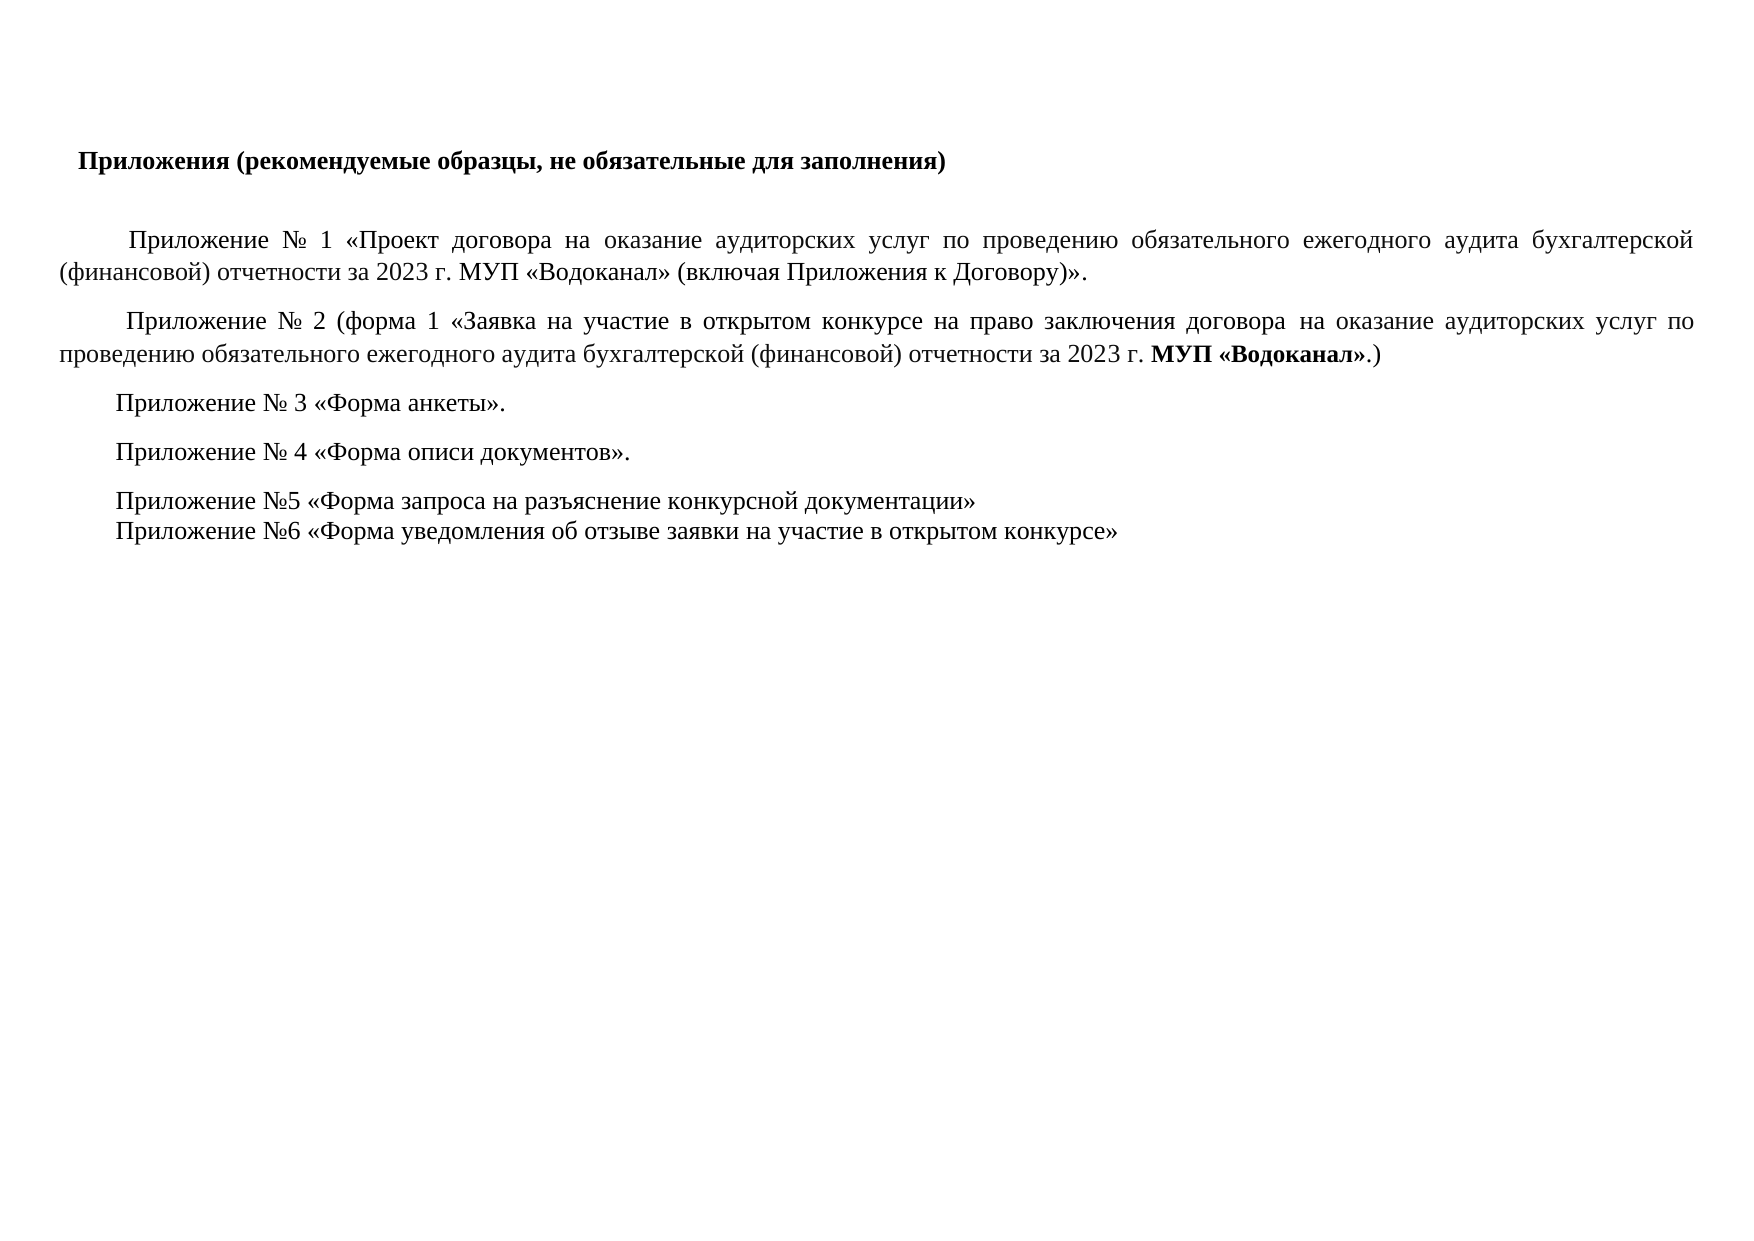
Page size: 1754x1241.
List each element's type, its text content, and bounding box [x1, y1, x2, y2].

text Приложение № 4 «Форма описи документов». [59, 436, 1695, 466]
text Приложение № 1 «Проект договора на оказание аудиторских услуг по проведению обязательного ежегодного аудита бухгалтерской (финансовой) отчетности за 2023 г. МУП «Водоканал» (включая Приложения к Договору)». [59, 224, 1695, 286]
text Приложение №5 «Форма запроса на разъяснение конкурсной документации» [59, 485, 1695, 515]
text Приложение №6 «Форма уведомления об отзыве заявки на участие в открытом конкурсе» [59, 515, 1695, 545]
text Приложение № 2 (форма 1 «Заявка на участие в открытом конкурсе на право заключения договора на оказание аудиторских услуг по проведению обязательного ежегодного аудита бухгалтерской (финансовой) отчетности за 2023 г. МУП «Водоканал».) [59, 305, 1695, 368]
list Приложения (рекомендуемые образцы, не обязательные для заполнения) [78, 145, 1695, 175]
text Приложение № 3 «Форма анкеты». [59, 387, 1695, 417]
